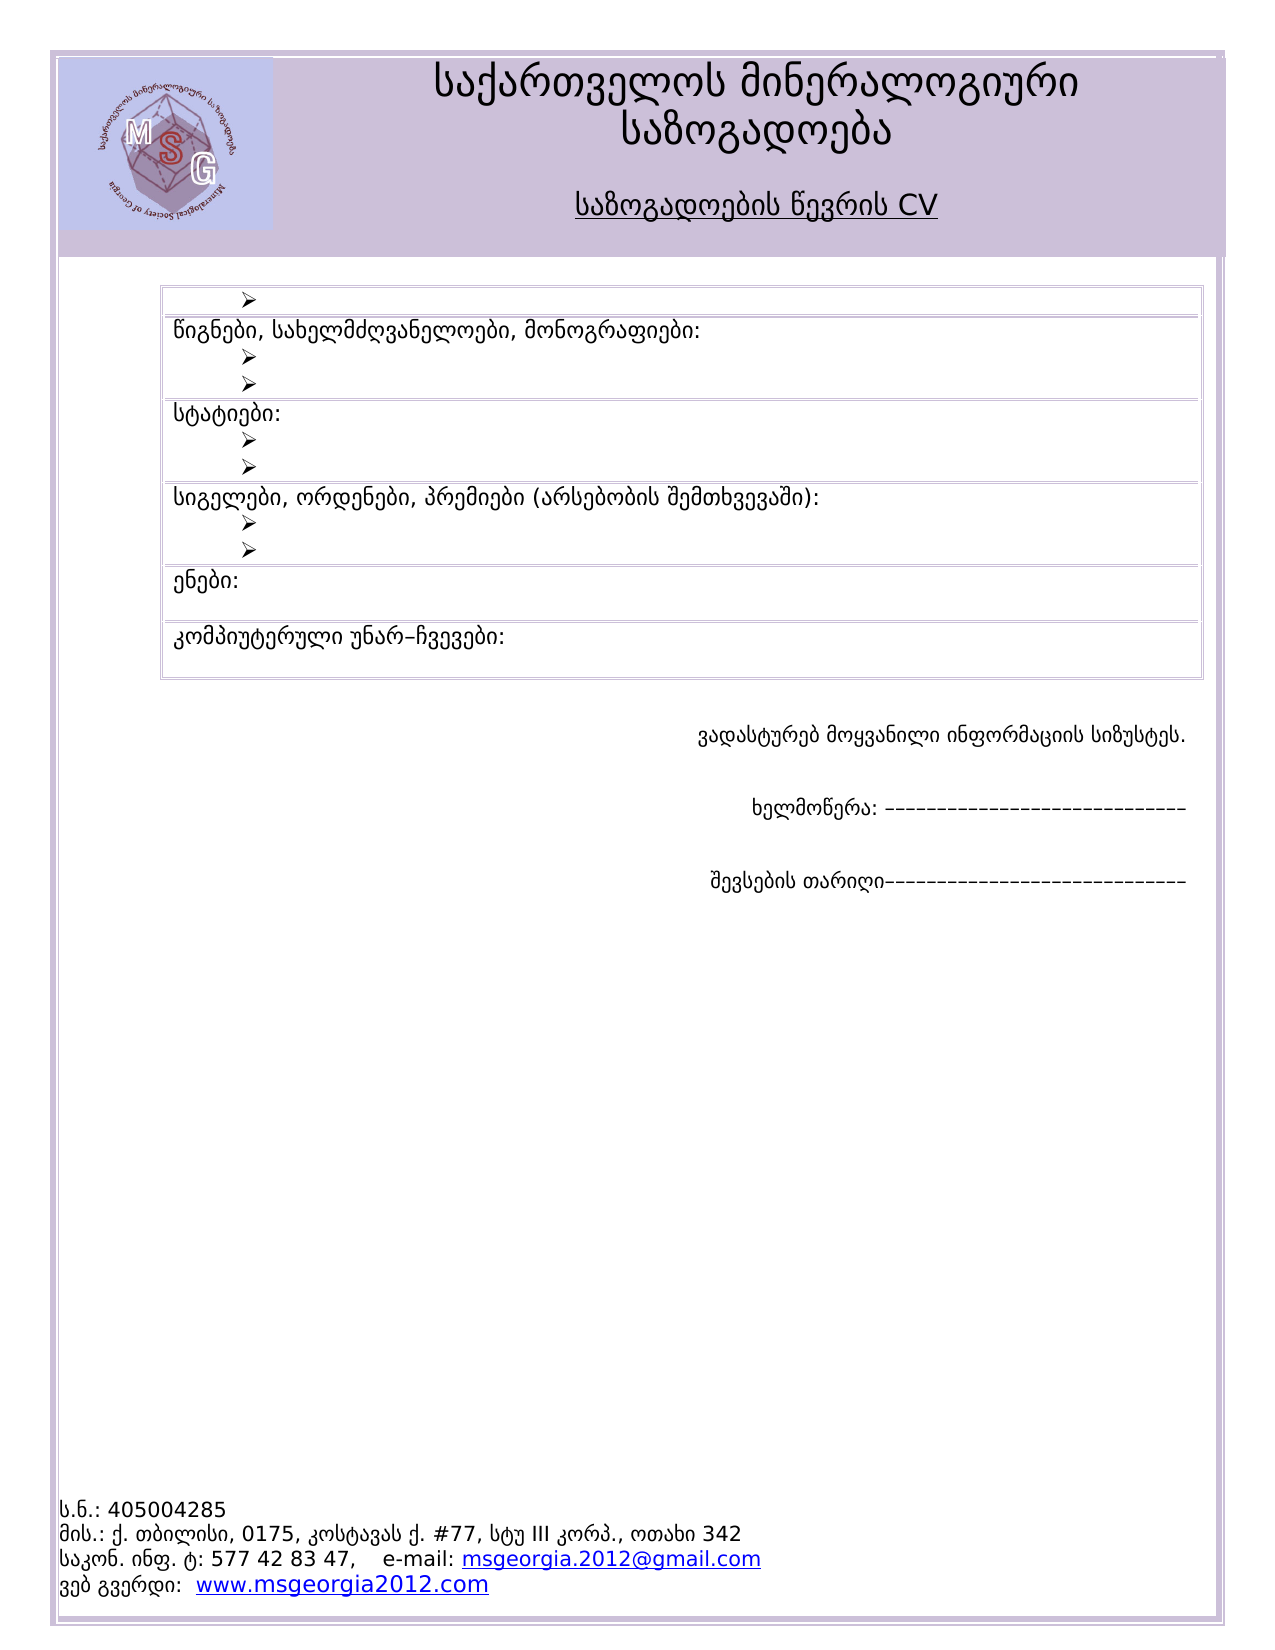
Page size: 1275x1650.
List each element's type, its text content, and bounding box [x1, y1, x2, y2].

picture [59, 59, 274, 230]
table_cell კომპიუტერული უნარ–ჩვევები: [162, 620, 1202, 677]
text ვადასტურებ მოყვანილი ინფორმაციის სიზუსტეს. [177, 723, 1187, 748]
text შევსების თარიღი––––––––––––––––––––––––––––– [177, 869, 1187, 893]
table_cell წიგნები, სახელმძღვანელოები, მონოგრაფიები: [162, 314, 1202, 397]
table_cell გრანტები: [163, 288, 1201, 314]
text ხელმოწერა: ––––––––––––––––––––––––––––– [177, 796, 1187, 821]
table_cell სტატიები: [163, 398, 1201, 481]
table_cell ენები: [163, 564, 1201, 620]
table_cell სიგელები, ორდენები, პრემიები (არსებობის შემთხვევაში): [163, 481, 1201, 564]
